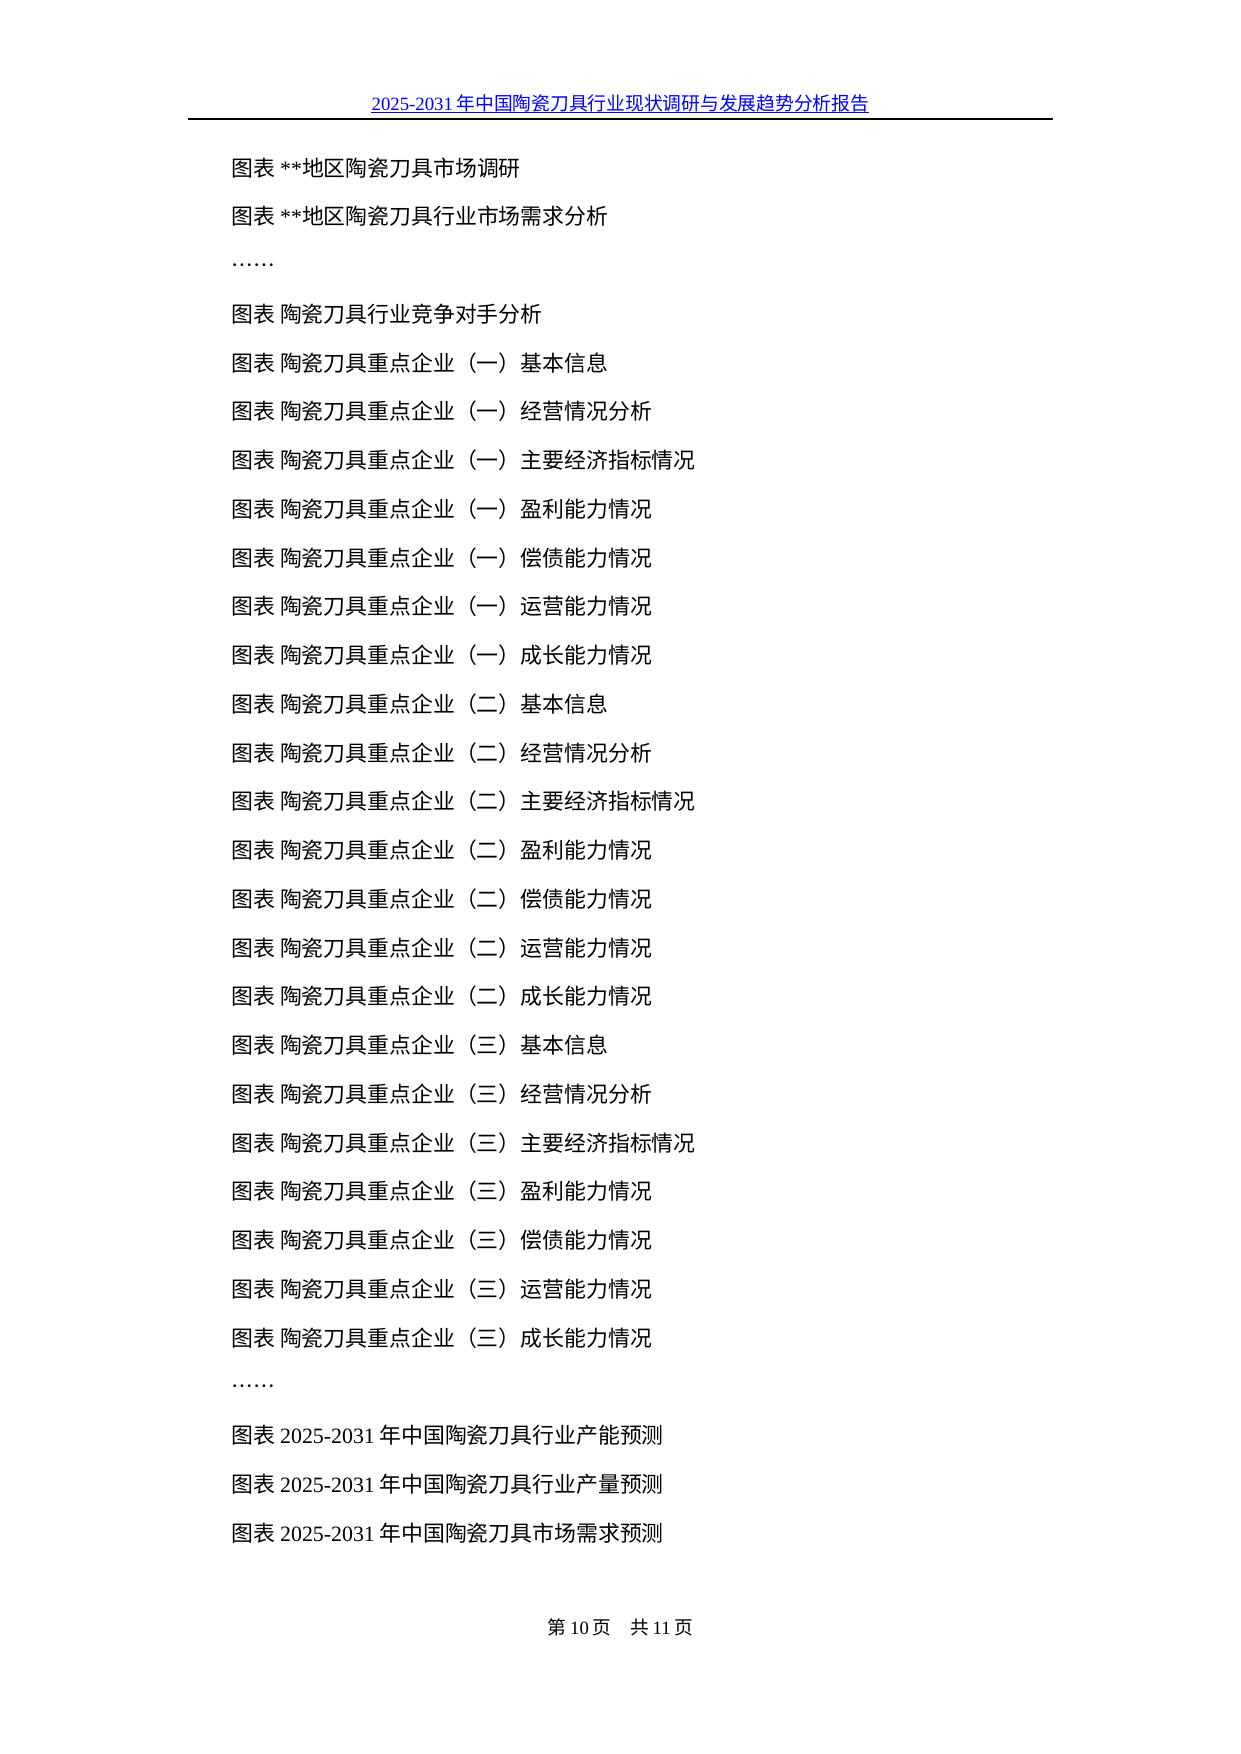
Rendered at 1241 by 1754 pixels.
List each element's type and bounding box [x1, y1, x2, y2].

text [187, 150, 1053, 1548]
